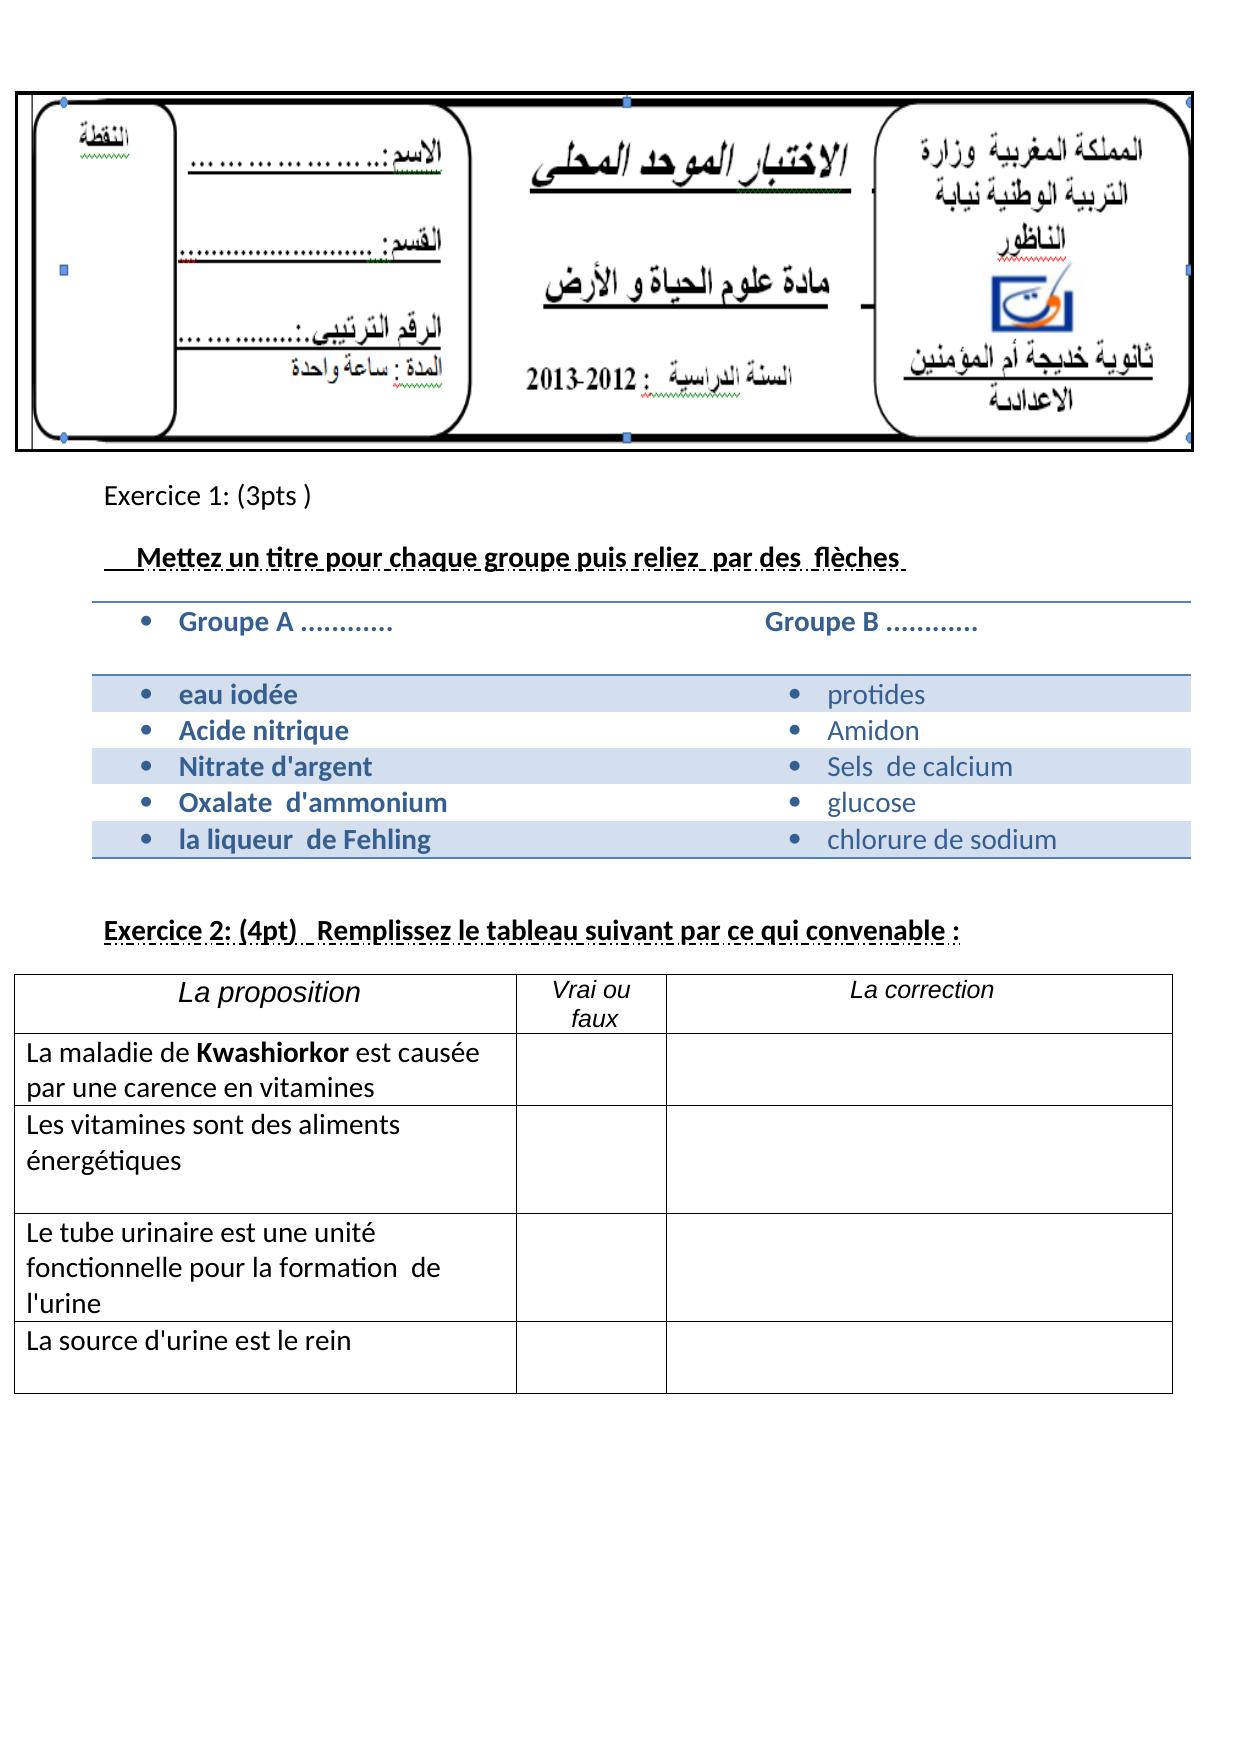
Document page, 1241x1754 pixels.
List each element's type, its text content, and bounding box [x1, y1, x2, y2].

text Exercice 2: (4pt) Remplissez le tableau suivant par ce qui convenable : [103, 912, 1137, 948]
table_cell Oxalate d'ammonium [92, 784, 741, 821]
table_cell [667, 1214, 1172, 1321]
table_cell la liqueur de Fehling [92, 821, 741, 857]
table_cell [517, 1322, 666, 1393]
table_cell [667, 1322, 1172, 1393]
table_header Groupe A ............ [92, 603, 741, 674]
table_cell Acide nitrique [92, 712, 741, 748]
picture [18, 95, 1191, 449]
table_cell Amidon [741, 712, 1191, 748]
table_cell La maladie de Kwashiorkor est causée par une carence en vitamines [15, 1034, 516, 1105]
table_cell Le tube urinaire est une unité fonctionnelle pour la formation de l'urine [15, 1214, 516, 1321]
table_cell Les vitamines sont des aliments énergétiques [15, 1106, 516, 1213]
table_cell [667, 1034, 1172, 1105]
table_header La correction [667, 975, 1172, 1033]
table_cell [517, 1214, 666, 1321]
table_cell La source d'urine est le rein [15, 1322, 516, 1393]
table_cell chlorure de sodium [741, 821, 1191, 857]
text Mettez un titre pour chaque groupe puis reliez par des flèches [103, 539, 1137, 575]
table_header La proposition [15, 975, 516, 1033]
table_cell [517, 1106, 666, 1213]
table_cell protides [741, 676, 1191, 712]
table_header Groupe B ............ [741, 603, 1191, 674]
table_cell Nitrate d'argent [92, 748, 741, 784]
table_header Vrai ou faux [517, 975, 666, 1033]
text Exercice 1: (3pts ) [103, 477, 1137, 513]
table_cell Sels de calcium [741, 748, 1191, 784]
table_cell eau iodée [92, 676, 741, 712]
table_cell [517, 1034, 666, 1105]
table_cell [667, 1106, 1172, 1213]
table_cell glucose [741, 784, 1191, 821]
